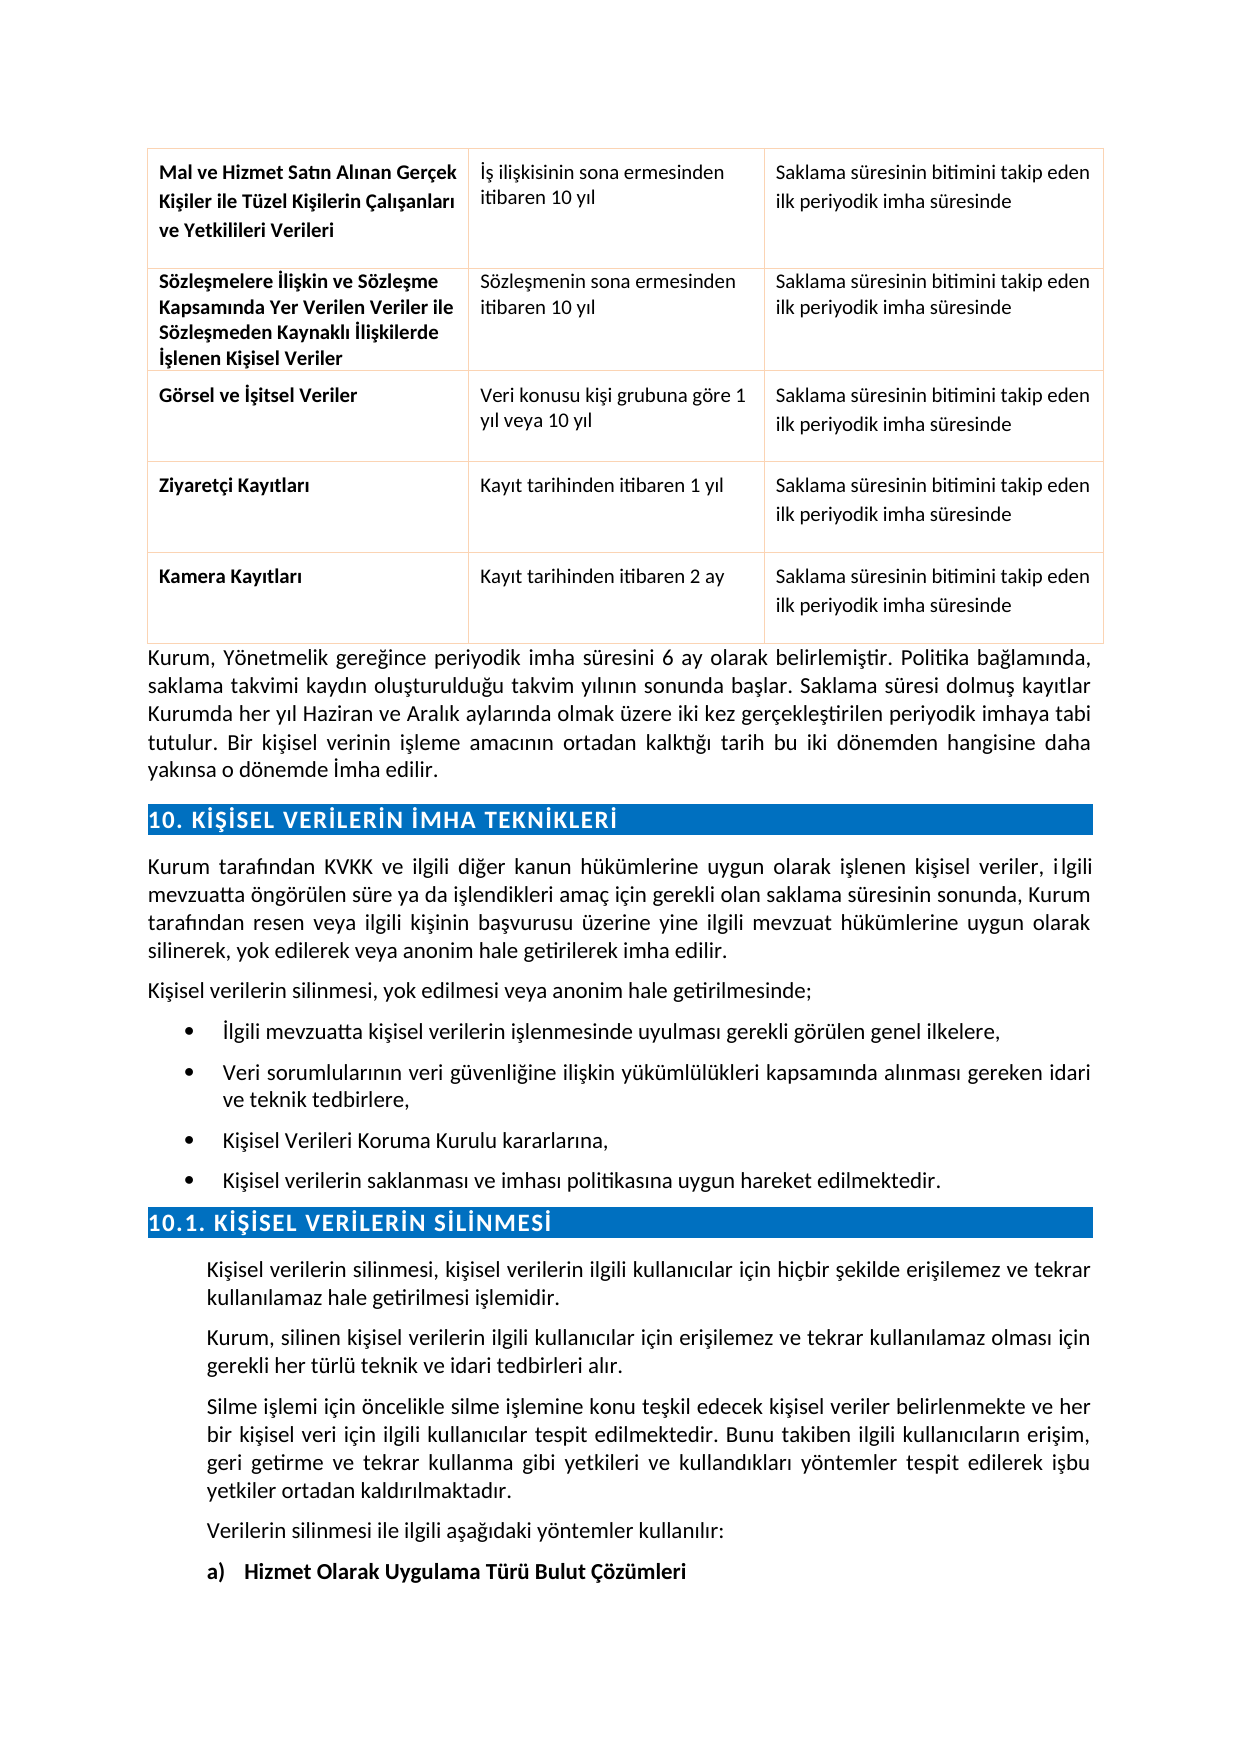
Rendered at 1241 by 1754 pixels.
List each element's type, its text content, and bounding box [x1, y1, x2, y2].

list Kişisel Verileri Koruma Kurulu kararlarına, [185, 1126, 1093, 1154]
table_cell Sözleşmenin sona ermesinden itibaren 10 yıl [469, 269, 764, 370]
table_cell Kayıt tarihinden itibaren 2 ay [469, 553, 764, 642]
list Hizmet Olarak Uygulama Türü Bulut Çözümleri [207, 1557, 1093, 1585]
table_cell Sözleşmelere İlişkin ve Sözleşme Kapsamında Yer Verilen Veriler ile Sözleşmeden Kaynaklı İlişkilerde İşlenen Kişisel Veriler [148, 269, 468, 370]
table_cell Görsel ve İşitsel Veriler [148, 371, 468, 461]
table_cell Kayıt tarihinden itibaren 1 yıl [469, 462, 764, 552]
table_cell Ziyaretçi Kayıtları [148, 462, 468, 552]
list Veri sorumlularının veri güvenliğine ilişkin yükümlülükleri kapsamında alınması gereken idari ve teknik tedbirlere, [185, 1058, 1093, 1114]
text Kurum tarafından KVKK ve ilgili diğer kanun hükümlerine uygun olarak işlenen kişisel veriler, ilgili mevzuatta öngörülen süre ya da işlendikleri amaç için gerekli olan saklama süresinin sonunda, Kurum tarafından resen veya ilgili kişinin başvurusu üzerine yine ilgili mevzuat hükümlerine uygun olarak silinerek, yok edilerek veya anonim hale getirilerek imha edilir. [148, 852, 1093, 964]
list Kişisel verilerin saklanması ve imhası politikasına uygun hareket edilmektedir. [185, 1167, 1093, 1195]
table_cell Saklama süresinin bitimini takip eden ilk periyodik imha süresinde [765, 462, 1103, 552]
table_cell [765, 149, 1103, 268]
table_cell Kamera Kayıtları [148, 553, 468, 642]
table_cell Mal ve Hizmet Satın Alınan Gerçek Kişiler ile Tüzel Kişilerin Çalışanları ve Yetkilileri Verileri [148, 149, 468, 268]
text Kişisel verilerin silinmesi, kişisel verilerin ilgili kullanıcılar için hiçbir şekilde erişilemez ve tekrar kullanılamaz hale getirilmesi işlemidir. [207, 1255, 1093, 1311]
table_cell Saklama süresinin bitimini takip eden ilk periyodik imha süresinde [765, 553, 1103, 642]
subtitle 10. kişisel verilerin imha teknikleri [148, 804, 1093, 835]
text Verilerin silinmesi ile ilgili aşağıdaki yöntemler kullanılır: [207, 1516, 1093, 1544]
table_cell Saklama süresinin bitimini takip eden ilk periyodik imha süresinde [765, 269, 1103, 370]
text Kişisel verilerin silinmesi, yok edilmesi veya anonim hale getirilmesinde; [148, 977, 1093, 1004]
text Kurum, Yönetmelik gereğince periyodik imha süresini 6 ay olarak belirlemiştir. Politika bağlamında, saklama takvimi kaydın oluşturulduğu takvim yılının sonunda başlar. Saklama süresi dolmuş kayıtlar Kurumda her yıl Haziran ve Aralık aylarında olmak üzere iki kez gerçekleştirilen periyodik imhaya tabi tutulur. Bir kişisel verinin işleme amacının ortadan kalktığı tarih bu iki dönemden hangisine daha yakınsa o dönemde İmha edilir. [148, 644, 1093, 784]
text Silme işlemi için öncelikle silme işlemine konu teşkil edecek kişisel veriler belirlenmekte ve her bir kişisel veri için ilgili kullanıcılar tespit edilmektedir. Bunu takiben ilgili kullanıcıların erişim, geri getirme ve tekrar kullanma gibi yetkileri ve kullandıkları yöntemler tespit edilerek işbu yetkiler ortadan kaldırılmaktadır. [207, 1392, 1093, 1504]
table_cell Saklama süresinin bitimini takip eden ilk periyodik imha süresinde [765, 371, 1103, 461]
list İlgili mevzuatta kişisel verilerin işlenmesinde uyulması gerekli görülen genel ilkelere, [185, 1017, 1093, 1045]
text Kurum, silinen kişisel verilerin ilgili kullanıcılar için erişilemez ve tekrar kullanılamaz olması için gerekli her türlü teknik ve idari tedbirleri alır. [207, 1323, 1093, 1379]
subtitle 10.1. Kişisel Verilerin Silinmesi [148, 1207, 1093, 1238]
table_cell Veri konusu kişi grubuna göre 1 yıl veya 10 yıl [469, 371, 764, 461]
table_cell İş ilişkisinin sona ermesinden itibaren 10 yıl [469, 149, 764, 268]
